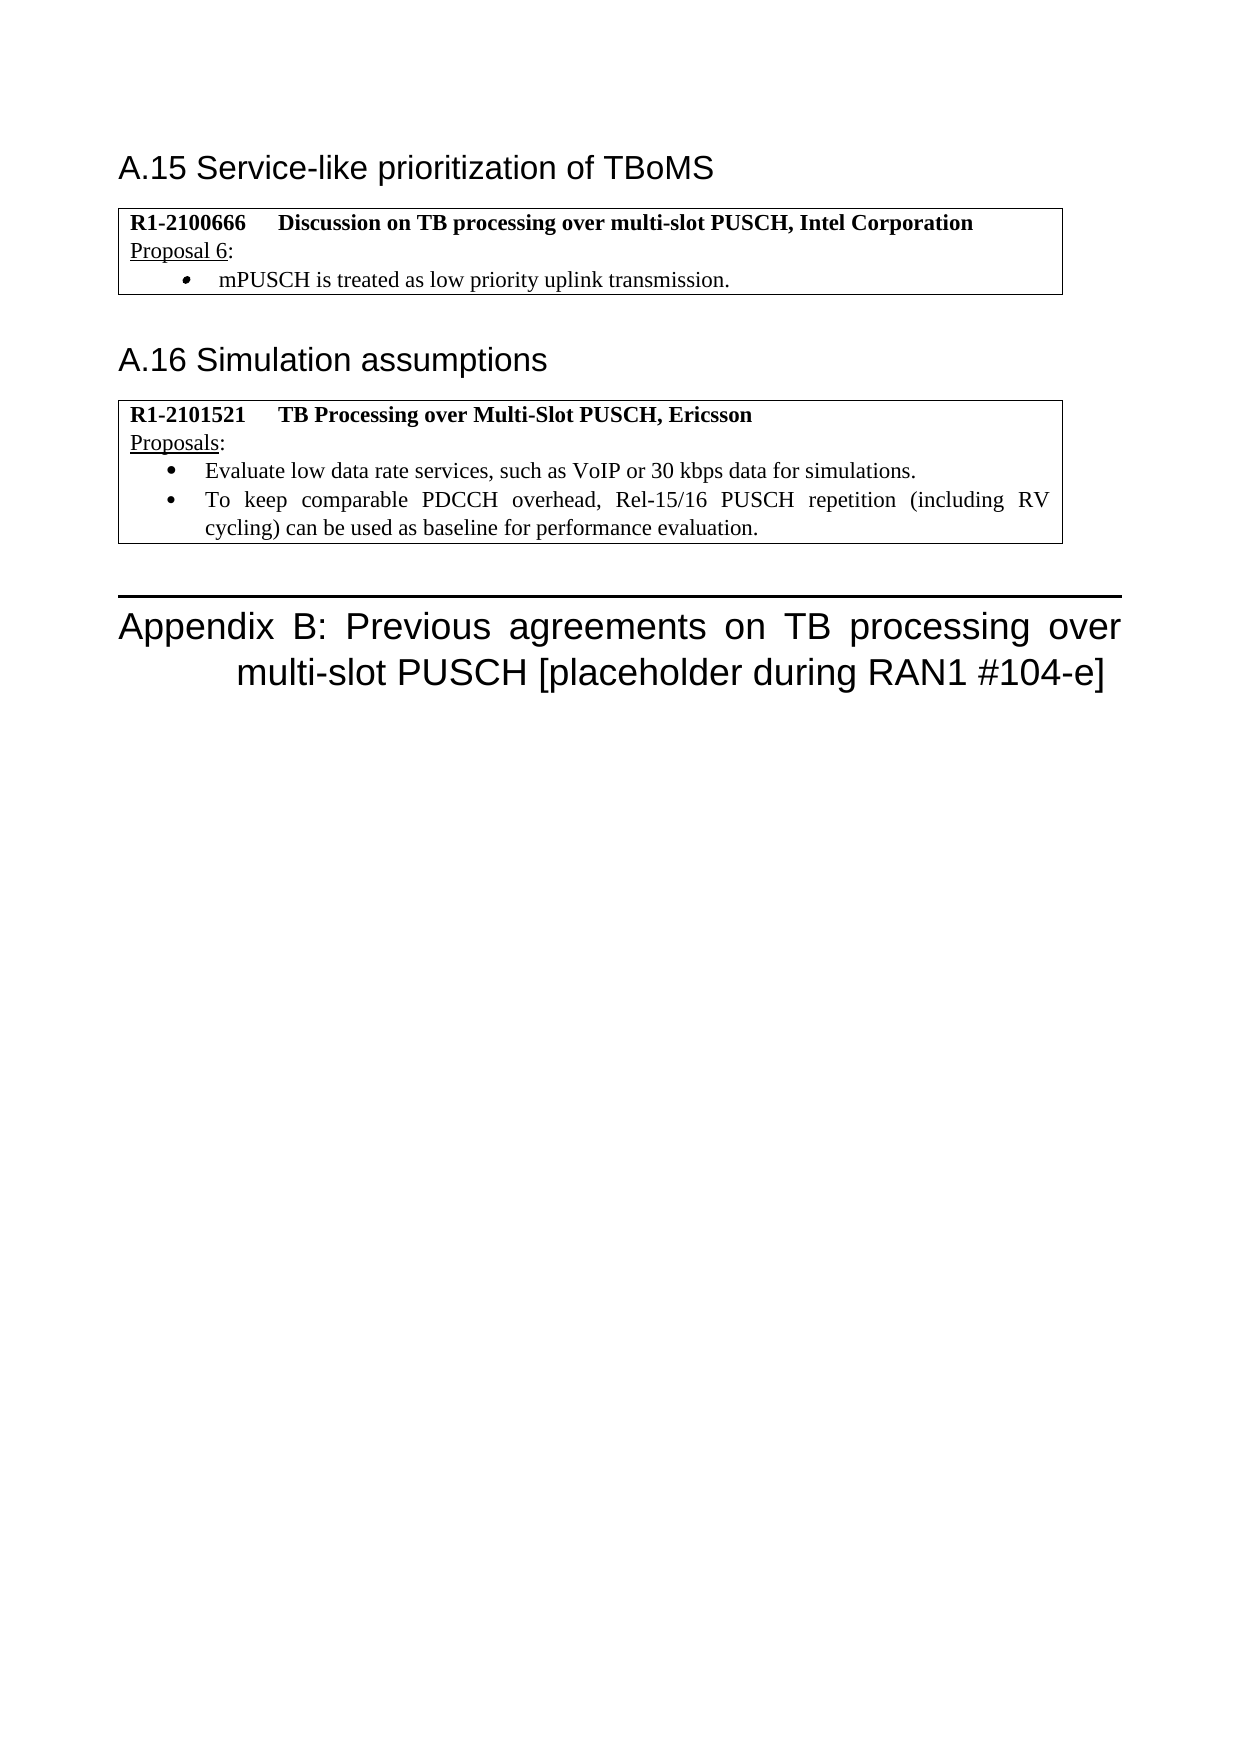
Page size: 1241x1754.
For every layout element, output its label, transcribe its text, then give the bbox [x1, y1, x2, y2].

subtitle A.16 Simulation assumptions [118, 340, 1122, 378]
subtitle A.15 Service-like prioritization of TBoMS [118, 148, 1122, 186]
table_header R1-2101521 TB Processing over Multi-Slot PUSCH, Ericsson Proposals: Evaluate low data rate services, such as VoIP or 30 kbps data for simulations. To keep comparable PDCCH overhead, Rel-15/16 PUSCH repetition (including RV cycling) can be used as baseline for performance evaluation. [119, 401, 1062, 543]
table_header R1-2100666 Discussion on TB processing over multi-slot PUSCH, Intel Corporation Proposal 6: mPUSCH is treated as low priority uplink transmission. [119, 209, 1062, 294]
subtitle Appendix B: Previous agreements on TB processing over multi-slot PUSCH [placeholder during RAN1 #104-e] [118, 598, 1122, 694]
